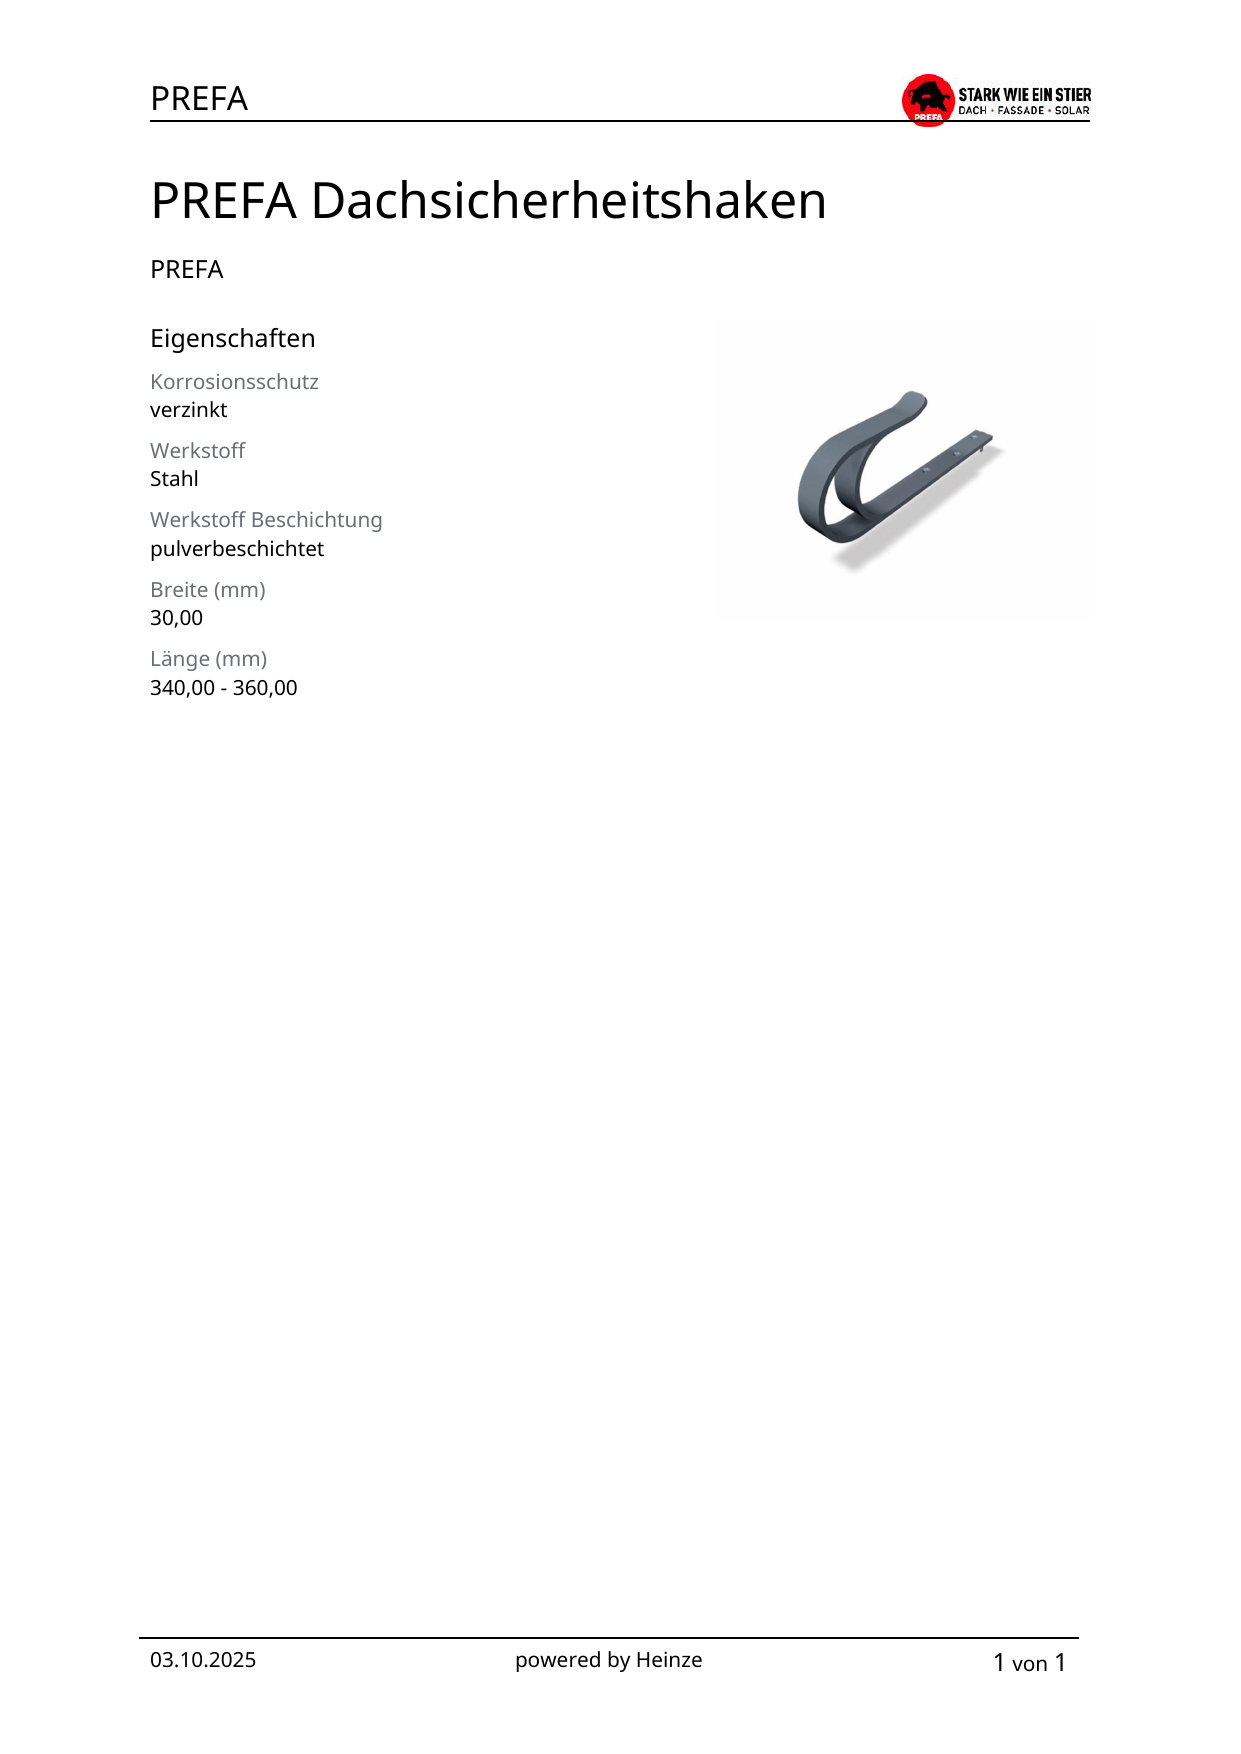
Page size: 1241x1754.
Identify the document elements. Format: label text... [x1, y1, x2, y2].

text Korrosionsschutz [150, 367, 715, 395]
picture [902, 74, 1091, 121]
text Eigenschaften [150, 320, 715, 354]
text Stahl [150, 464, 715, 493]
text Länge (mm) [150, 644, 1090, 673]
text 30,00 [150, 603, 1090, 632]
picture [715, 320, 1091, 621]
text PREFA Dachsicherheitshaken [150, 165, 1090, 233]
text pulverbeschichtet [150, 534, 715, 562]
picture [902, 122, 1091, 127]
text Werkstoff Beschichtung [150, 506, 715, 534]
text 340,00 - 360,00 [150, 673, 1090, 701]
text Breite (mm) [150, 575, 715, 603]
text verzinkt [150, 395, 715, 424]
text Werkstoff [150, 436, 715, 464]
text PREFA [150, 252, 1090, 286]
